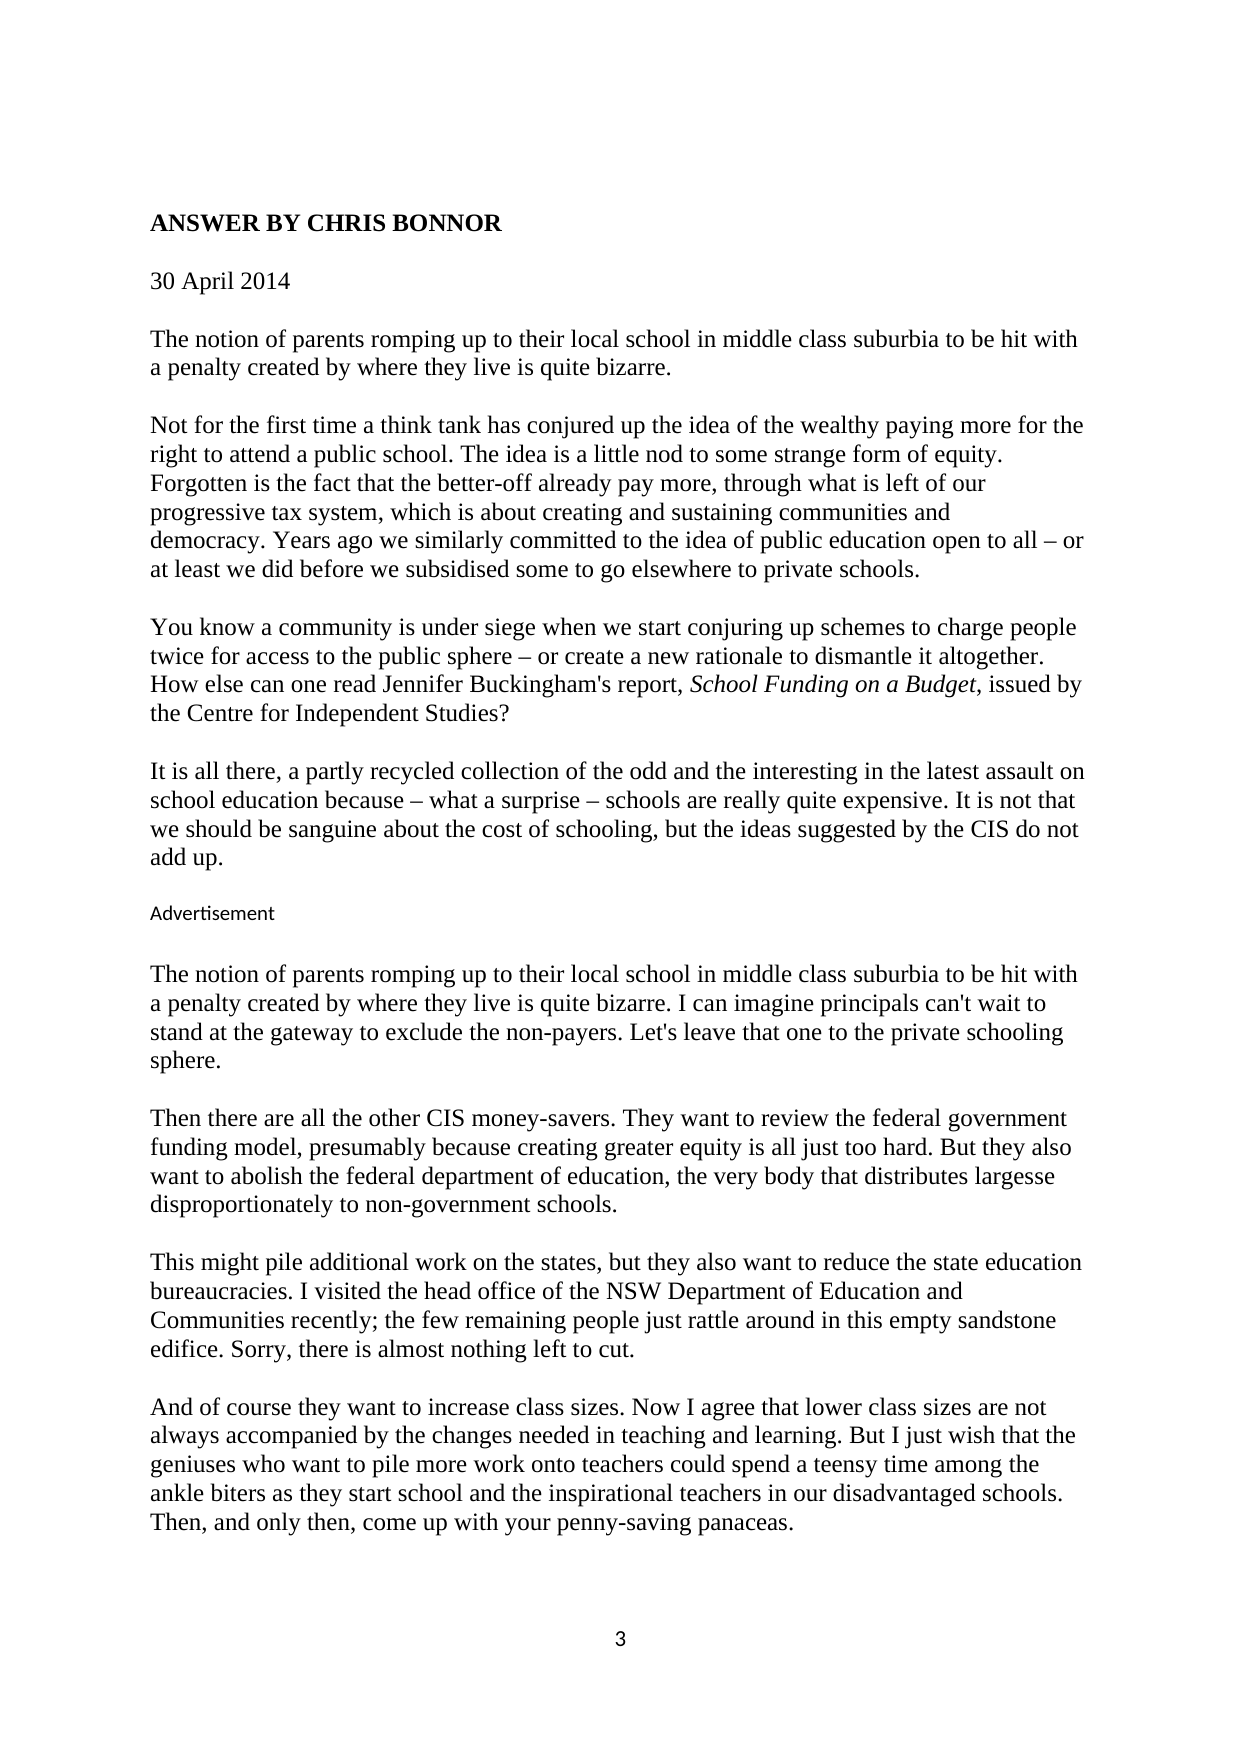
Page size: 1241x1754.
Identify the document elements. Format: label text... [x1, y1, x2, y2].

text The notion of parents romping up to their local school in middle class suburbia to be hit with a penalty created by where they live is quite bizarre. [150, 324, 1090, 381]
text The notion of parents romping up to their local school in middle class suburbia to be hit with a penalty created by where they live is quite bizarre. I can imagine principals can't wait to stand at the gateway to exclude the non-payers. Let's leave that one to the private schooling sphere. [150, 959, 1090, 1074]
text You know a community is under siege when we start conjuring up schemes to charge people twice for access to the public sphere – or create a new rationale to dismantle it altogether. How else can one read Jennifer Buckingham's report, School Funding on a Budget, issued by the Centre for Independent Studies? [150, 612, 1090, 727]
text Then there are all the other CIS money-savers. They want to review the federal government funding model, presumably because creating greater equity is all just too hard. But they also want to abolish the federal department of education, the very body that distributes largesse disproportionately to non-government schools. [150, 1103, 1090, 1218]
text And of course they want to increase class sizes. Now I agree that lower class sizes are not always accompanied by the changes needed in teaching and learning. But I just wish that the geniuses who want to pile more work onto teachers could spend a teensy time among the ankle biters as they start school and the inspirational teachers in our disadvantaged schools. Then, and only then, come up with your penny-saving panaceas. [150, 1392, 1090, 1535]
text This might pile additional work on the states, but they also want to reduce the state education bureaucracies. I visited the head office of the NSW Department of Education and Communities recently; the few remaining people just rattle around in this empty sandstone edifice. Sorry, there is almost nothing left to cut. [150, 1247, 1090, 1362]
text Advertisement [150, 900, 1090, 926]
text Not for the first time a think tank has conjured up the idea of the wealthy paying more for the right to attend a public school. The idea is a little nod to some strange form of equity. Forgotten is the fact that the better-off already pay more, through what is left of our progressive tax system, which is about creating and sustaining communities and democracy. Years ago we similarly committed to the idea of public education open to all – or at least we did before we subsidised some to go elsewhere to private schools. [150, 410, 1090, 583]
text It is all there, a partly recycled collection of the odd and the interesting in the latest assault on school education because – what a surprise – schools are really quite expensive. It is not that we should be sanguine about the cost of schooling, but the ideas suggested by the CIS do not add up. [150, 756, 1090, 871]
text 30 April 2014 [150, 266, 1090, 294]
text ANSWER BY CHRIS BONNOR [150, 208, 1090, 237]
